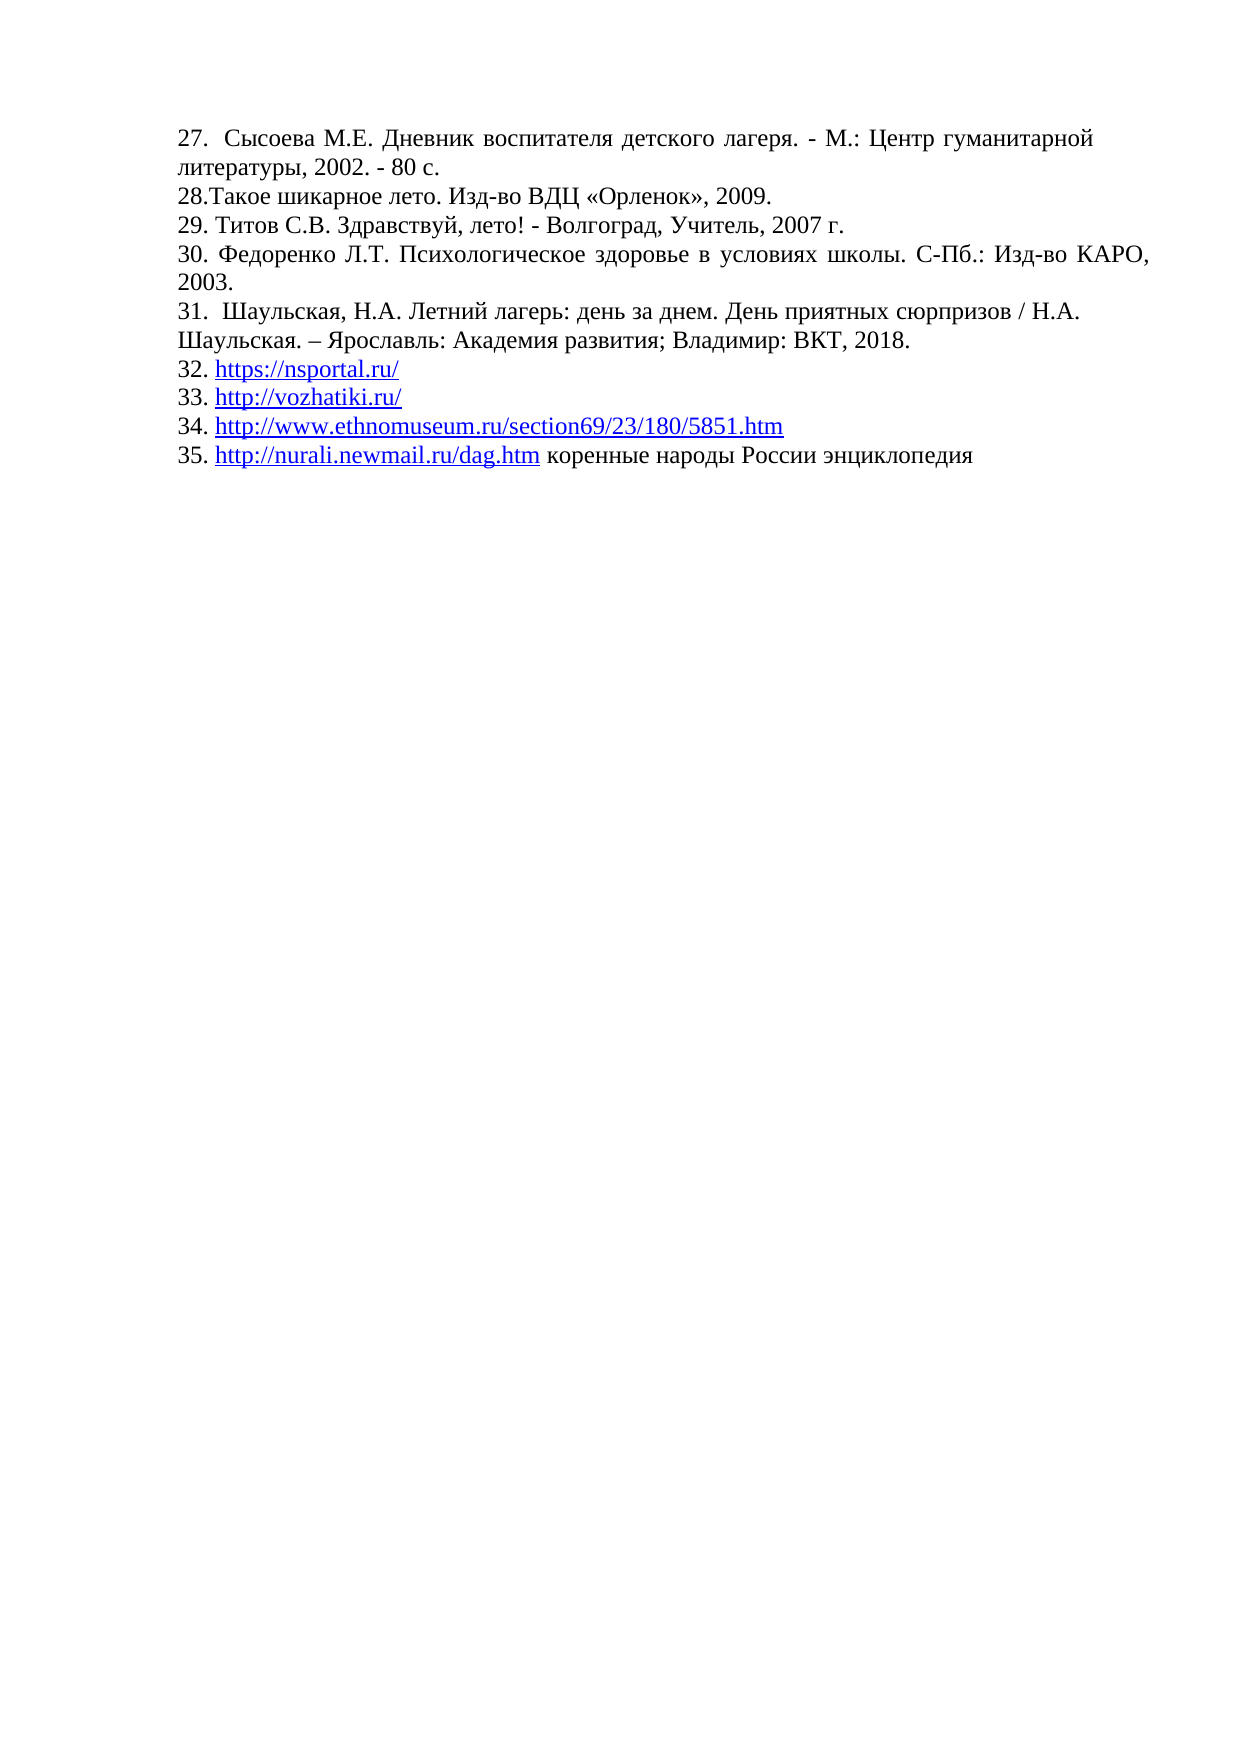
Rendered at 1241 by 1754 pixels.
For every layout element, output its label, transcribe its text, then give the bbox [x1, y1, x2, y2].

list https://nsportal.ru/ [177, 354, 1209, 382]
list Федоренко Л.Т. Психологическое здоровье в условиях школы. С-Пб.: Изд-во КАРО, 2003. [177, 239, 1152, 296]
list http://vozhatiki.ru/ [177, 382, 1209, 411]
list Титов С.В. Здравствуй, лето! - Волгоград, Учитель, 2007 г. [177, 210, 1209, 239]
list Такое шикарное лето. Изд-во ВДЦ «Орленок», 2009. [177, 181, 1209, 210]
list http://www.ethnomuseum.ru/section69/23/180/5851.htm [177, 411, 1209, 440]
list Сысоева М.Е. Дневник воспитателя детского лагеря. - М.: Центр гуманитарной литературы, 2002. - 80 с. [177, 123, 1152, 181]
list Шаульская, Н.А. Летний лагерь: день за днем. День приятных сюрпризов / Н.А. Шаульская. – Ярославль: Академия развития; Владимир: ВКТ, 2018. [177, 296, 1151, 354]
list http://nurali.newmail.ru/dag.htm коренные народы России энциклопедия [177, 440, 1209, 469]
